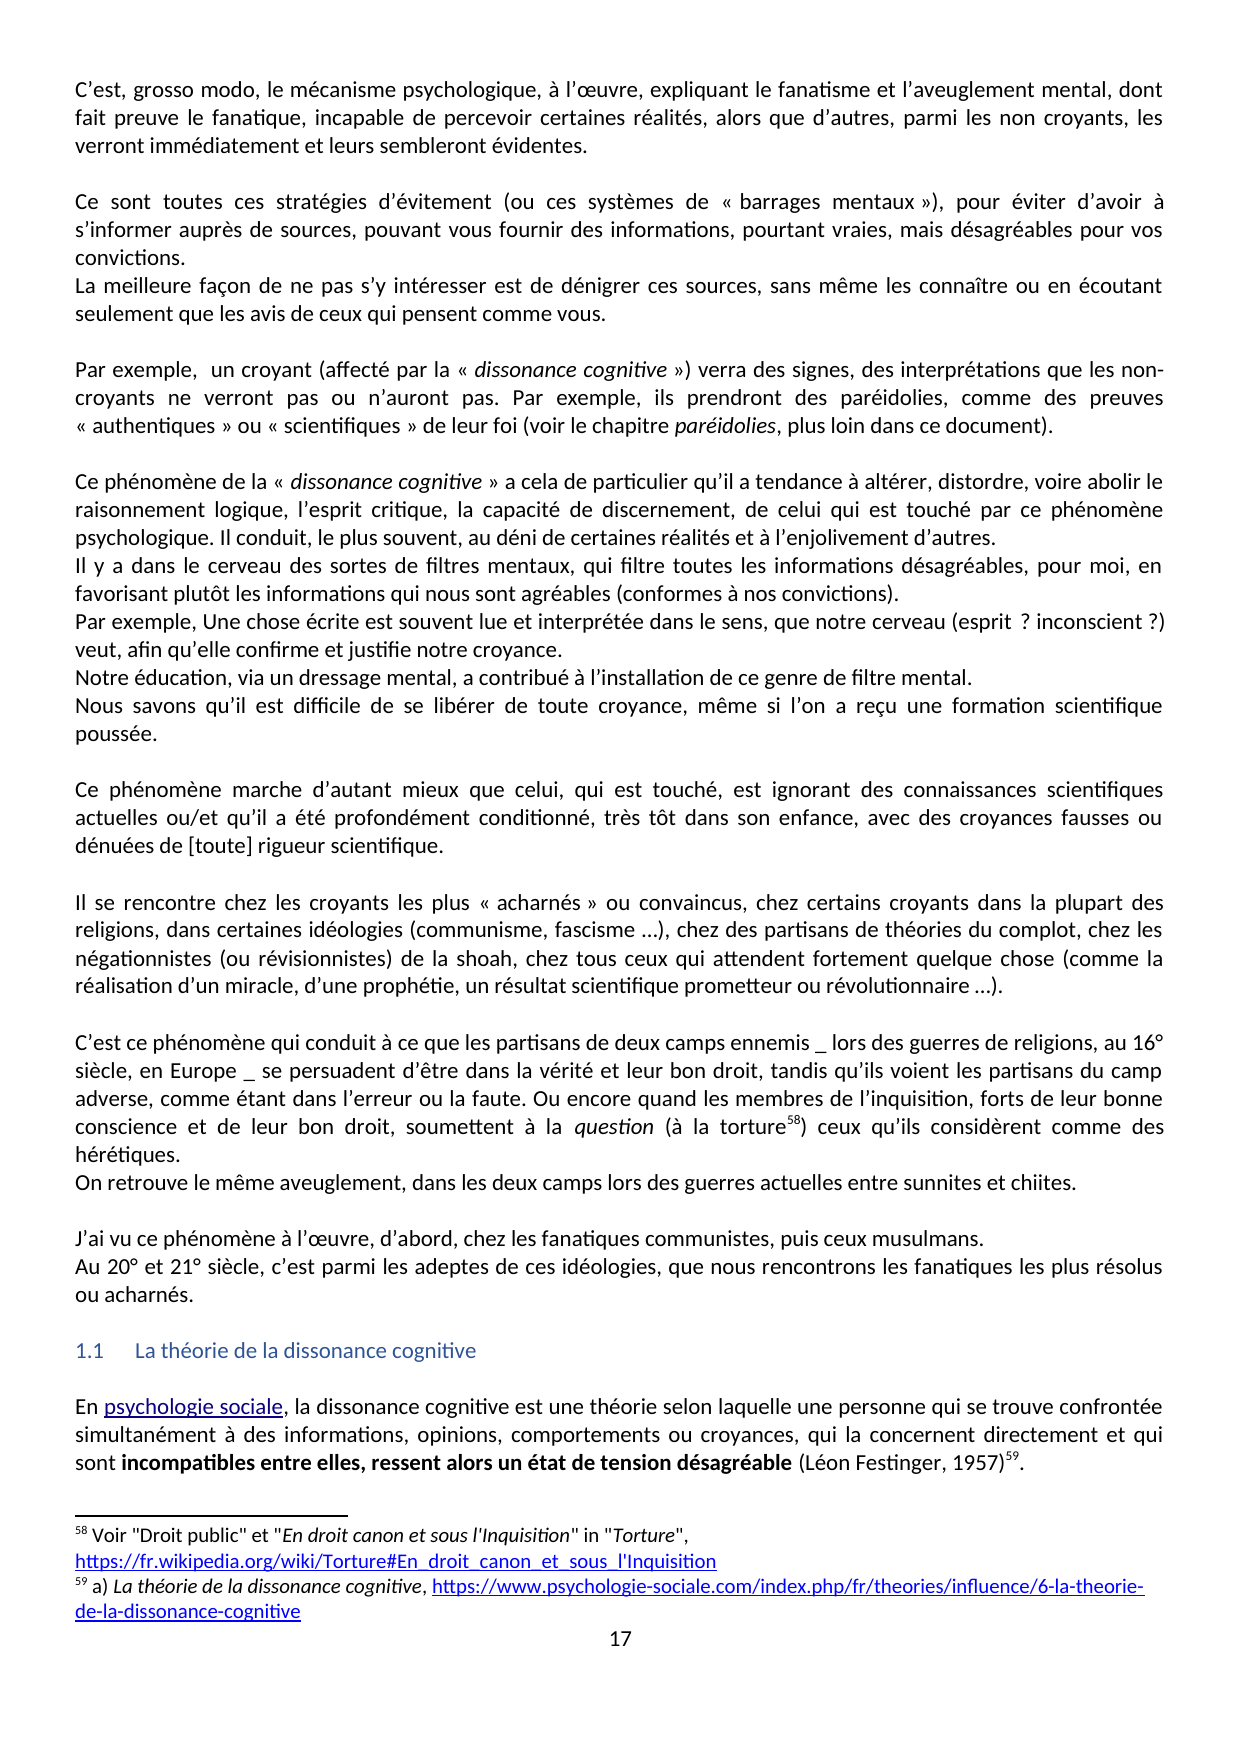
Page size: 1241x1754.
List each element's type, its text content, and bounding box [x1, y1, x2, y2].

text Ce phénomène de la « dissonance cognitive » a cela de particulier qu’il a tendance à altérer, distordre, voire abolir le raisonnement logique, l’esprit critique, la capacité de discernement, de celui qui est touché par ce phénomène psychologique. Il conduit, le plus souvent, au déni de certaines réalités et à l’enjolivement d’autres. [75, 467, 1165, 551]
text Il y a dans le cerveau des sortes de filtres mentaux, qui filtre toutes les informations désagréables, pour moi, en favorisant plutôt les informations qui nous sont agréables (conformes à nos convictions). [75, 551, 1165, 607]
text Notre éducation, via un dressage mental, a contribué à l’installation de ce genre de filtre mental. [75, 663, 1165, 691]
text La meilleure façon de ne pas s’y intéresser est de dénigrer ces sources, sans même les connaître ou en écoutant seulement que les avis de ceux qui pensent comme vous. [75, 271, 1165, 327]
text En psychologie sociale, la dissonance cognitive est une théorie selon laquelle une personne qui se trouve confrontée simultanément à des informations, opinions, comportements ou croyances, qui la concernent directement et qui sont incompatibles entre elles, ressent alors un état de tension désagréable (Léon Festinger, 1957). [75, 1392, 1165, 1476]
text Ce sont toutes ces stratégies d’évitement (ou ces systèmes de « barrages mentaux »), pour éviter d’avoir à s’informer auprès de sources, pouvant vous fournir des informations, pourtant vraies, mais désagréables pour vos convictions. [75, 187, 1165, 271]
text Il se rencontre chez les croyants les plus « acharnés » ou convaincus, chez certains croyants dans la plupart des religions, dans certaines idéologies (communisme, fascisme …), chez des partisans de théories du complot, chez les négationnistes (ou révisionnistes) de la shoah, chez tous ceux qui attendent fortement quelque chose (comme la réalisation d’un miracle, d’une prophétie, un résultat scientifique prometteur ou révolutionnaire …). [75, 888, 1165, 1000]
text J’ai vu ce phénomène à l’œuvre, d’abord, chez les fanatiques communistes, puis ceux musulmans. [75, 1224, 1165, 1252]
text Ce phénomène marche d’autant mieux que celui, qui est touché, est ignorant des connaissances scientifiques actuelles ou/et qu’il a été profondément conditionné, très tôt dans son enfance, avec des croyances fausses ou dénuées de [toute] rigueur scientifique. [75, 776, 1165, 859]
text Par exemple, Une chose écrite est souvent lue et interprétée dans le sens, que notre cerveau (esprit ? inconscient ?) veut, afin qu’elle confirme et justifie notre croyance. [75, 607, 1165, 663]
subtitle La théorie de la dissonance cognitive [75, 1336, 1165, 1364]
text C’est, grosso modo, le mécanisme psychologique, à l’œuvre, expliquant le fanatisme et l’aveuglement mental, dont fait preuve le fanatique, incapable de percevoir certaines réalités, alors que d’autres, parmi les non croyants, les verront immédiatement et leurs sembleront évidentes. [75, 75, 1165, 159]
text On retrouve le même aveuglement, dans les deux camps lors des guerres actuelles entre sunnites et chiites. [75, 1168, 1165, 1196]
text Nous savons qu’il est difficile de se libérer de toute croyance, même si l’on a reçu une formation scientifique poussée. [75, 691, 1165, 747]
text Par exemple, un croyant (affecté par la « dissonance cognitive ») verra des signes, des interprétations que les non-croyants ne verront pas ou n’auront pas. Par exemple, ils prendront des paréidolies, comme des preuves « authentiques » ou « scientifiques » de leur foi (voir le chapitre paréidolies, plus loin dans ce document). [75, 355, 1165, 439]
text C’est ce phénomène qui conduit à ce que les partisans de deux camps ennemis _ lors des guerres de religions, au 16° siècle, en Europe _ se persuadent d’être dans la vérité et leur bon droit, tandis qu’ils voient les partisans du camp adverse, comme étant dans l’erreur ou la faute. Ou encore quand les membres de l’inquisition, forts de leur bonne conscience et de leur bon droit, soumettent à la question (à la torture) ceux qu’ils considèrent comme des hérétiques. [75, 1028, 1165, 1168]
text Au 20° et 21° siècle, c’est parmi les adeptes de ces idéologies, que nous rencontrons les fanatiques les plus résolus ou acharnés. [75, 1252, 1165, 1308]
